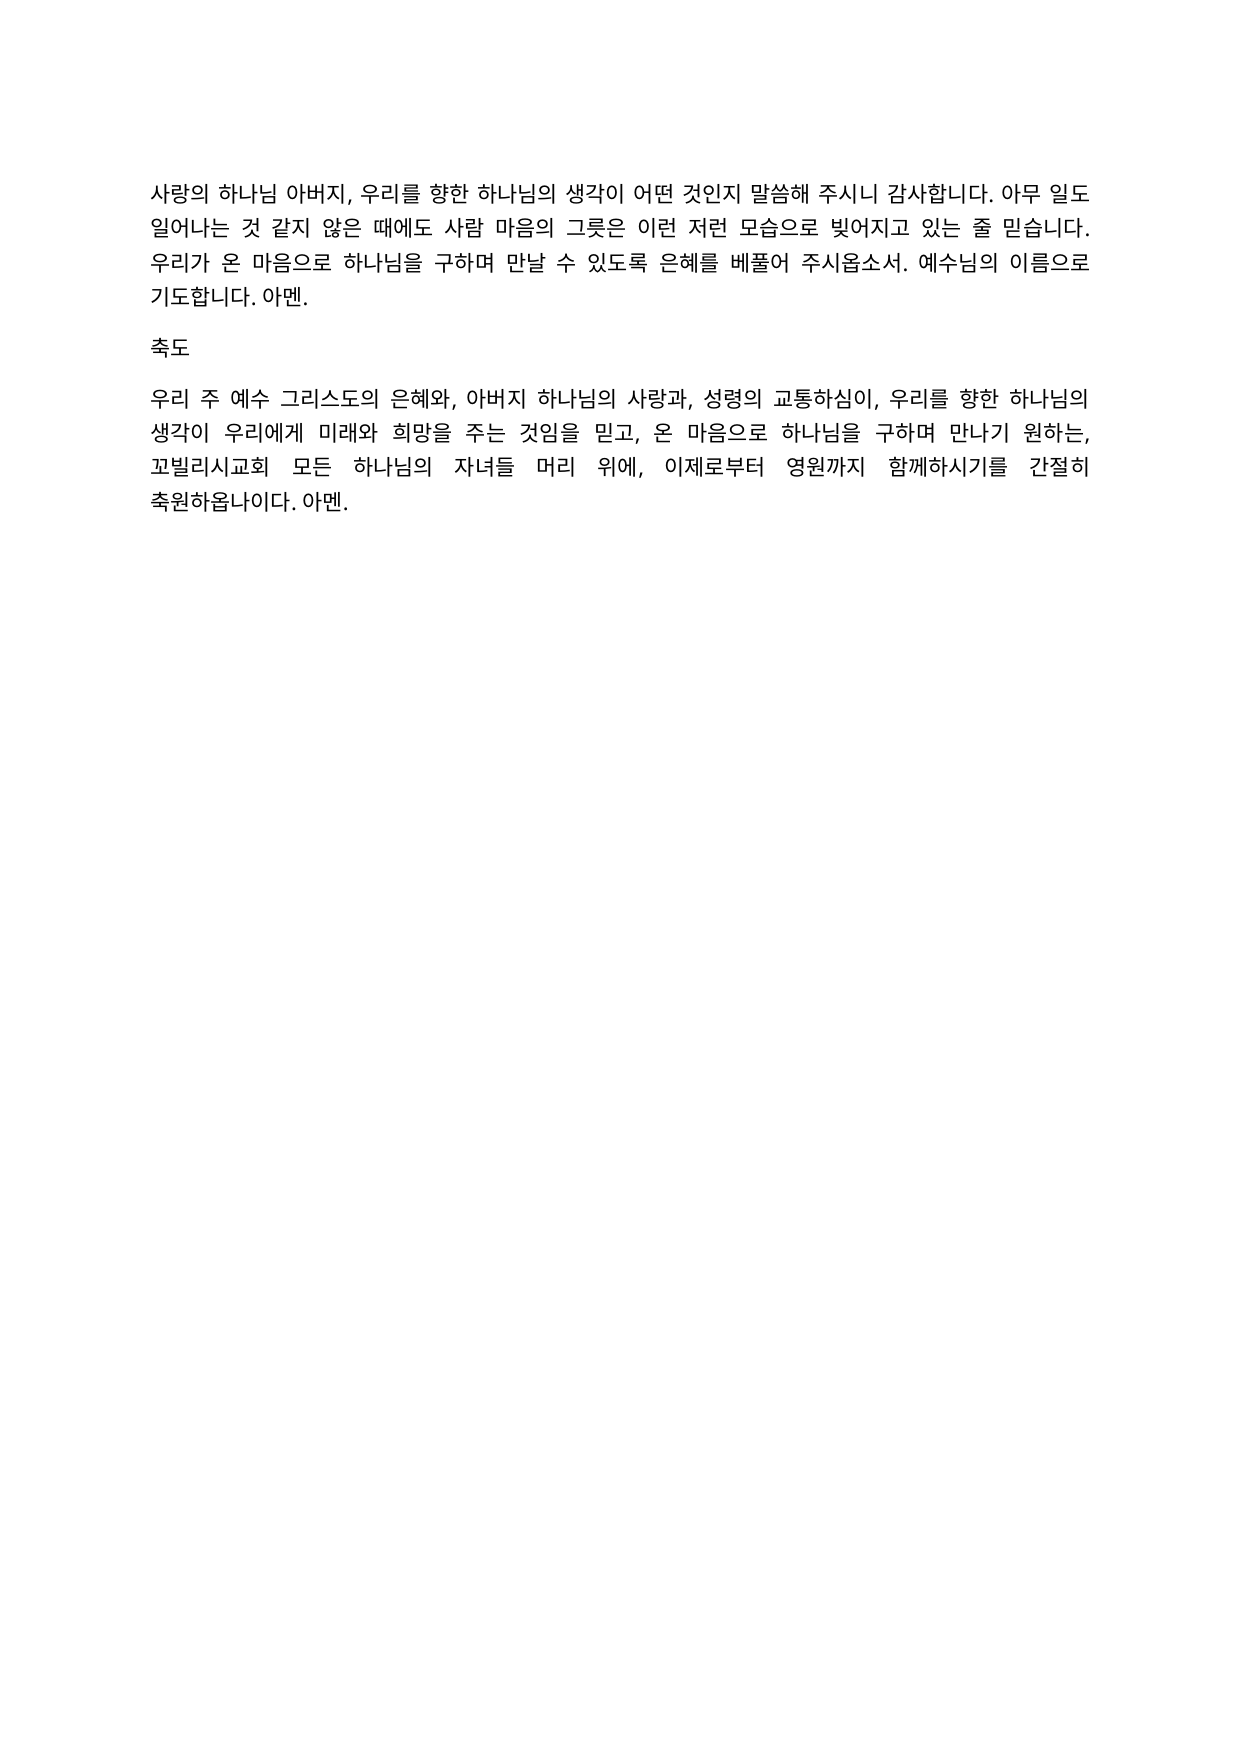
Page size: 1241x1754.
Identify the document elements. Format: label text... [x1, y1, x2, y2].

text 사랑의 하나님 아버지, 우리를 향한 하나님의 생각이 어떤 것인지 말씀해 주시니 감사합니다. 아무 일도 일어나는 것 같지 않은 때에도 사람 마음의 그릇은 이런 저런 모습으로 빚어지고 있는 줄 믿습니다. 우리가 온 마음으로 하나님을 구하며 만날 수 있도록 은혜를 베풀어 주시옵소서. 예수님의 이름으로 기도합니다. 아멘. [150, 177, 1090, 312]
text 축도 [150, 331, 1090, 363]
text 우리 주 예수 그리스도의 은혜와, 아버지 하나님의 사랑과, 성령의 교통하심이, 우리를 향한 하나님의 생각이 우리에게 미래와 희망을 주는 것임을 믿고, 온 마음으로 하나님을 구하며 만나기 원하는, 꼬빌리시교회 모든 하나님의 자녀들 머리 위에, 이제로부터 영원까지 함께하시기를 간절히 축원하옵나이다. 아멘. [150, 382, 1090, 516]
